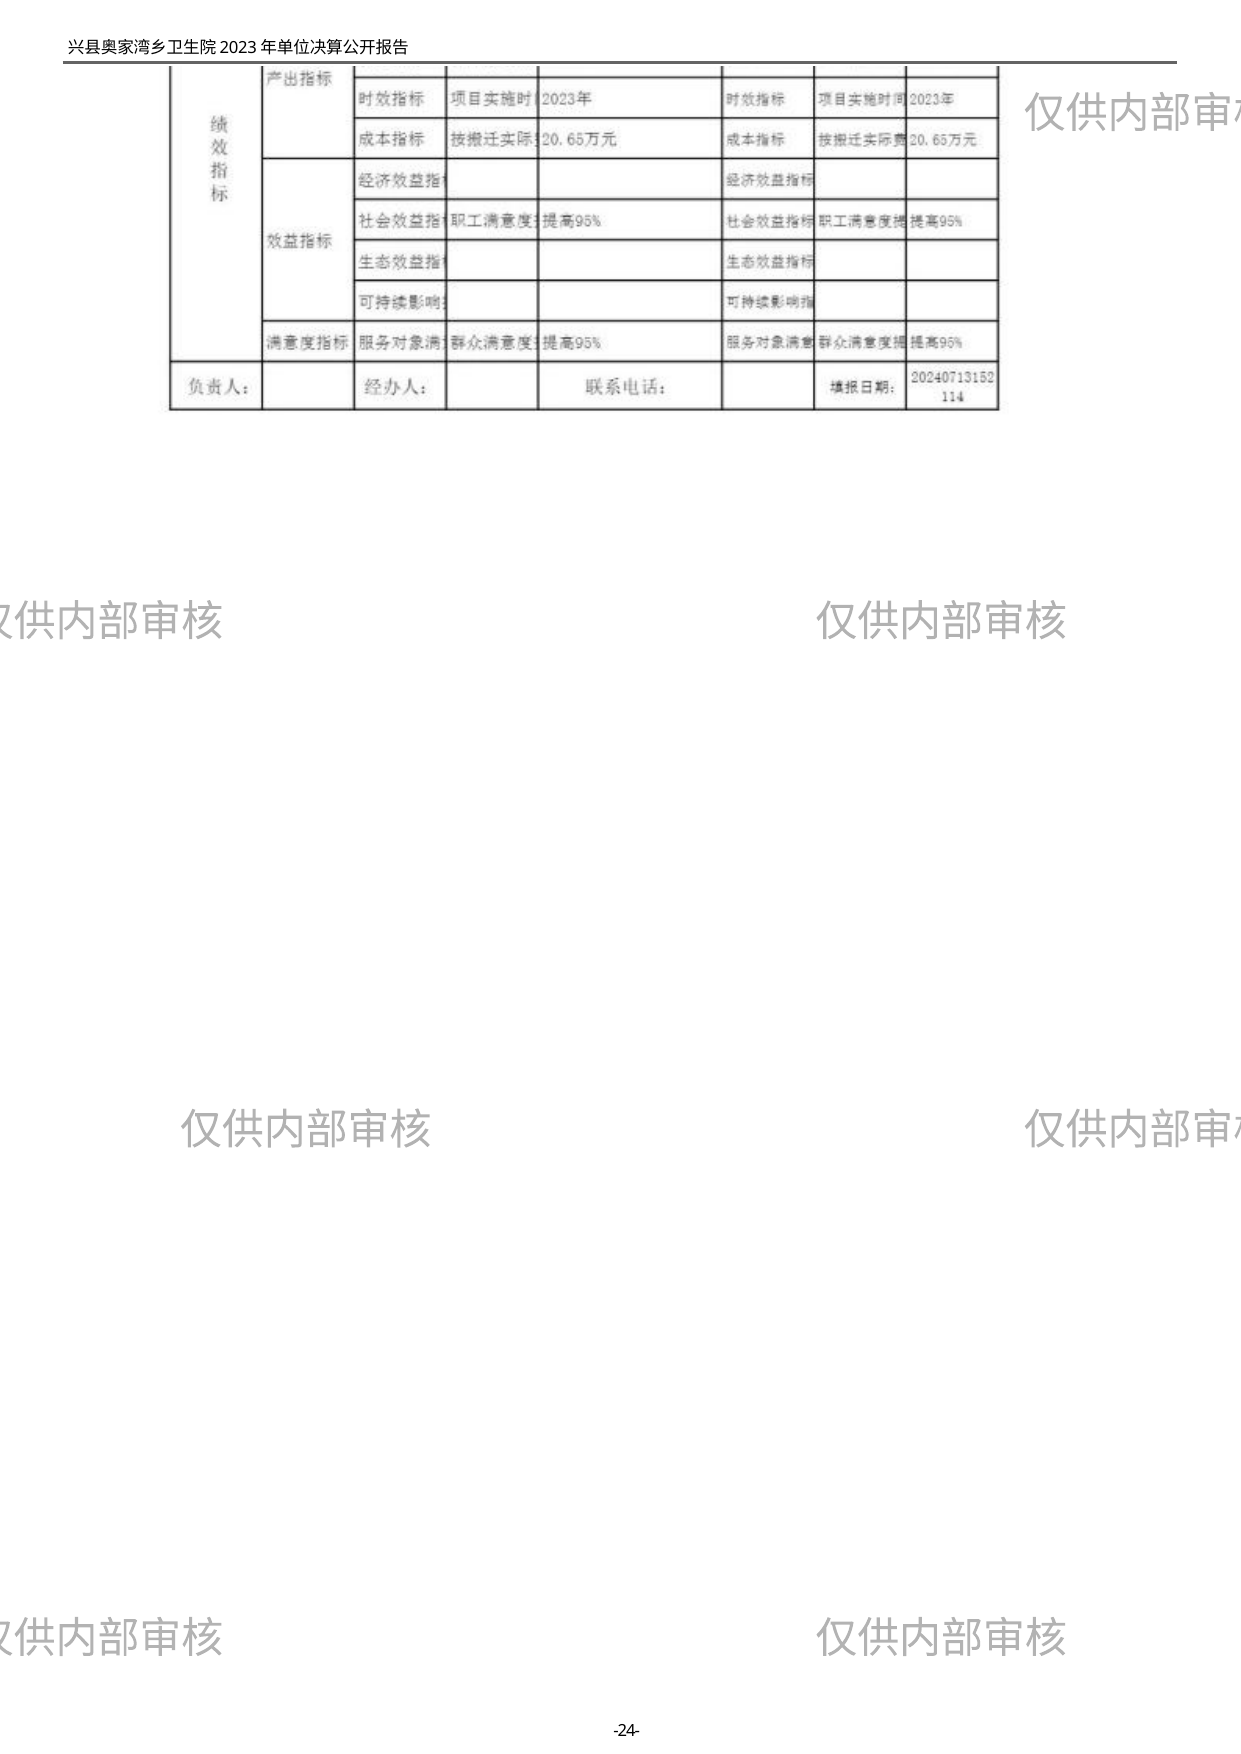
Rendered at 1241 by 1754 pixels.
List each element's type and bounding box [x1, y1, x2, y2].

picture [1115, 1119, 1123, 1136]
picture [1115, 103, 1123, 119]
picture [121, 66, 1123, 1204]
